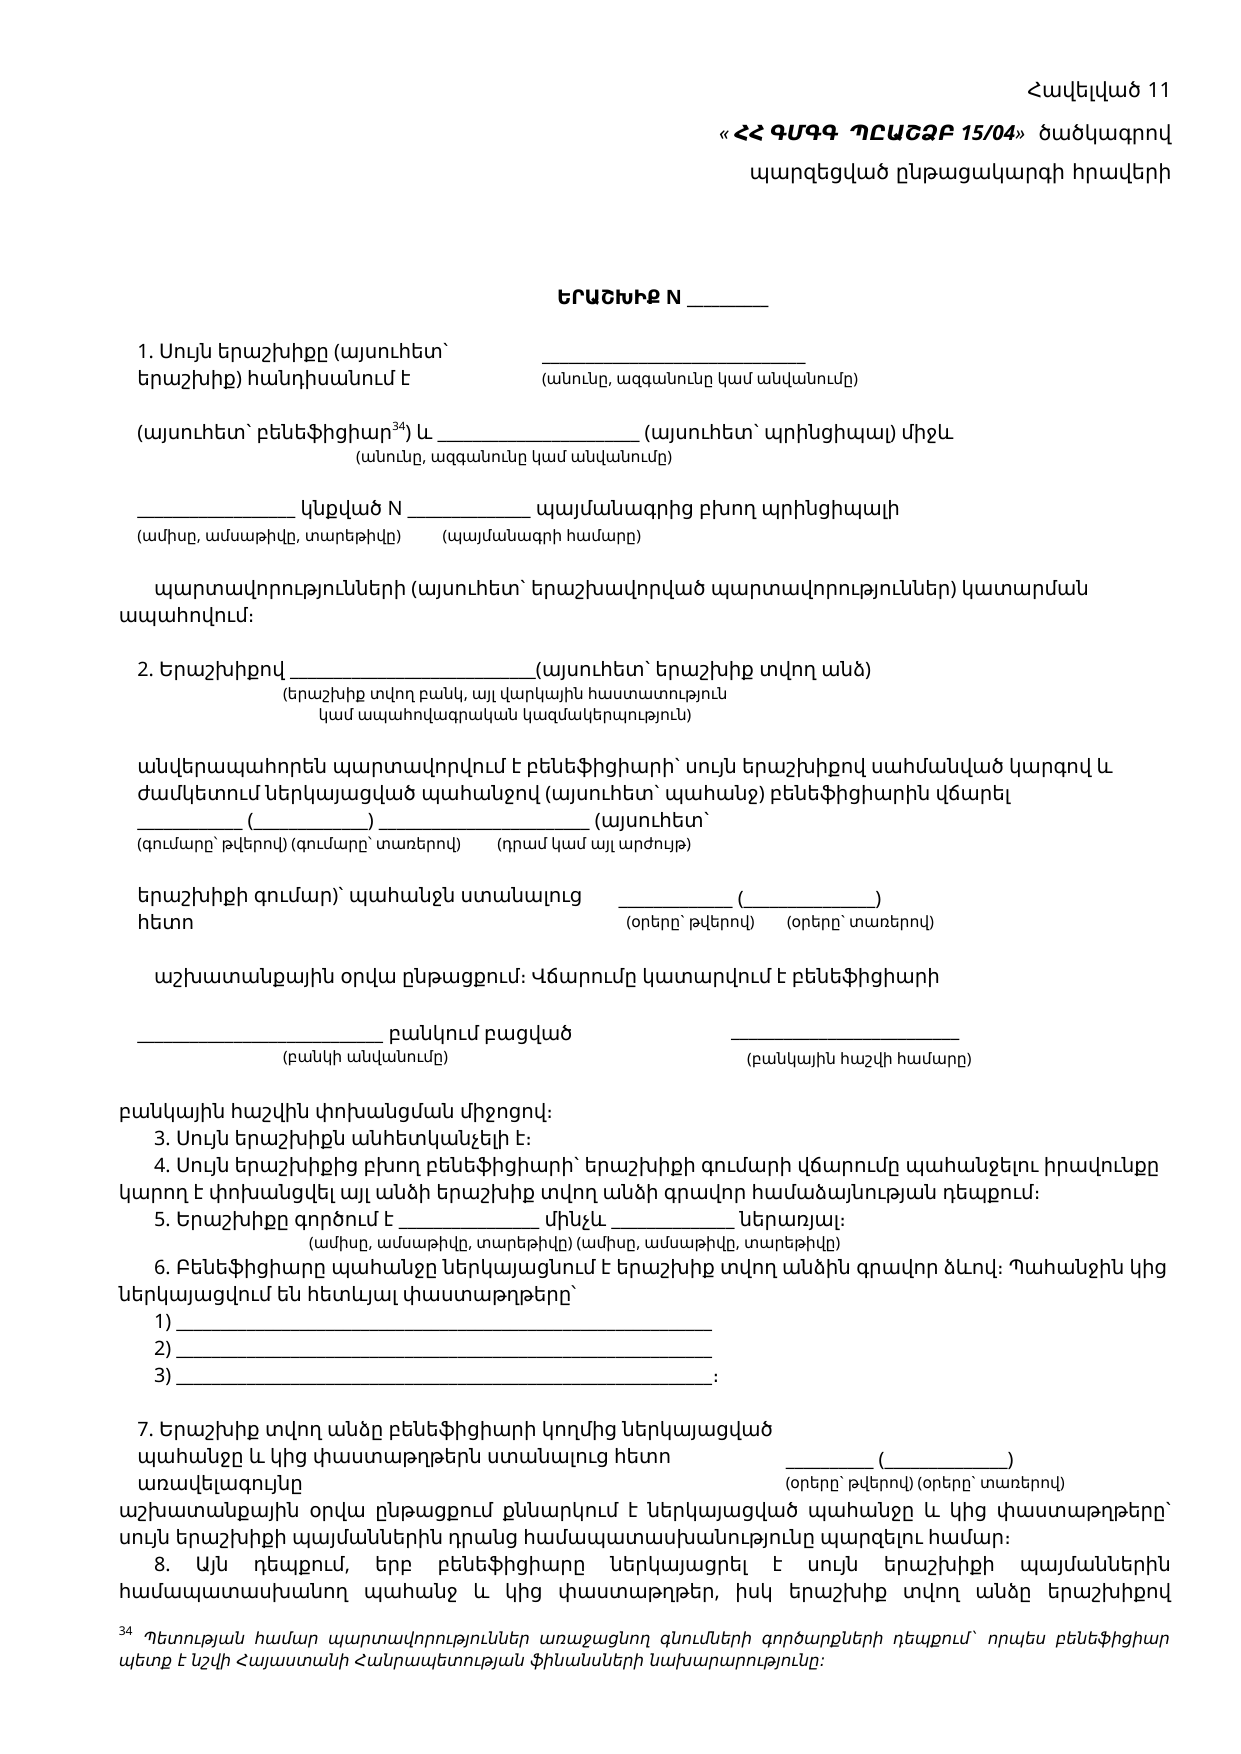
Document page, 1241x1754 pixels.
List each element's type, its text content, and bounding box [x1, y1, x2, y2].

text 3) _____________________________________________________________։ [118, 1361, 1171, 1388]
table_header 7. Երաշխիք տվող անձը բենեֆիցիարի կողմից ներկայացված պահանջը և կից փաստաթղթերն ստանալուց հետո առավելագույնը [137, 1415, 786, 1496]
table_header __________________ կնքված N ______________ պայմանագրից բխող պրինցիպալի (ամիսը, ամսաթիվը, տարեթիվը) (պայմանագրի համարը) [137, 494, 1153, 548]
text 4. Սույն երաշխիքից բխող բենեֆիցիարի` երաշխիքի գումարի վճարումը պահանջելու իրավունքը կարող է փոխանցվել այլ անձի երաշխիք տվող անձի գրավոր համաձայնության դեպքում։ [118, 1151, 1171, 1205]
table_header (այսուհետ` բենեֆիցիար) և _______________________ (այսուհետ` պրինցիպալ) միջև (անունը, ազգանունը կամ անվանումը) [137, 419, 1153, 467]
text պարզեցված ընթացակարգի հրավերի [118, 160, 1171, 184]
text 2) _____________________________________________________________ [118, 1334, 1171, 1361]
text 3. Սույն երաշխիքն անհետկանչելի է։ [118, 1124, 1171, 1151]
text « ՀՀ ԳՄԳԳ ՊԸԱՇՁԲ 15/04» ծածկագրով [118, 118, 1171, 146]
text 5. Երաշխիքը գործում է ________________ մինչև ______________ ներառյալ։ [118, 1205, 1171, 1232]
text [118, 1550, 1171, 1604]
text 6. Բենեֆիցիարը պահանջը ներկայացնում է երաշխիք տվող անձին գրավոր ձևով։ Պահանջին կից ներկայացվում են հետևյալ փաստաթղթերը՝ [118, 1253, 1171, 1307]
table_header 2. Երաշխիքով ____________________________(այսուհետ` երաշխիք տվող անձ) (երաշխիք տվող բանկ, այլ վարկային հաստատություն կամ ապահովագրական կազմակերպություն) [137, 656, 1153, 725]
text ԵՐԱՇԽԻՔ N __________ [118, 284, 1171, 311]
table_header __________ (______________) (օրերը` թվերով) (օրերը` տառերով) [786, 1415, 1153, 1496]
table_header երաշխիքի գումար)` պահանջն ստանալուց հետո [137, 881, 618, 935]
table_header ____________________________ բանկում բացված (բանկի անվանումը) [137, 1016, 731, 1070]
table_header անվերապահորեն պարտավորվում է բենեֆիցիարի` սույն երաշխիքով սահմանված կարգով և ժամկետում ներկայացված պահանջով (այսուհետ` պահանջ) բենեֆիցիարին վճարել ____________ (_____________) ________________________ (այսուհետ` (գումարը՝ թվերով) (գումարը՝ տառերով) (դրամ կամ այլ արժույթ) [137, 752, 1153, 854]
table_header _____________ (_______________) (օրերը` թվերով) (օրերը` տառերով) [618, 881, 1153, 935]
table_header __________________________ (բանկային հաշվի համարը) [731, 1016, 1153, 1070]
text աշխատանքային օրվա ընթացքում։ Վճարումը կատարվում է բենեֆիցիարի [118, 962, 1171, 989]
text 1) _____________________________________________________________ [118, 1307, 1171, 1334]
table_header ______________________________ (անունը, ազգանունը կամ անվանումը) [542, 338, 1153, 392]
text բանկային հաշվին փոխանցման միջոցով։ [118, 1097, 1171, 1124]
table_header 1. Սույն երաշխիքը (այսուհետ` երաշխիք) հանդիսանում է [137, 338, 542, 392]
text (ամիսը, ամսաթիվը, տարեթիվը) (ամիսը, ամսաթիվը, տարեթիվը) [225, 1232, 1171, 1253]
text Հավելված 11 [118, 75, 1171, 103]
text աշխատանքային օրվա ընթացքում քննարկում է ներկայացված պահանջը և կից փաստաթղթերը` սույն երաշխիքի պայմաններին դրանց համապատասխանությունը պարզելու համար։ [118, 1496, 1171, 1550]
text պարտավորությունների (այսուհետ` երաշխավորված պարտավորություններ) կատարման ապահովում։ [118, 575, 1171, 629]
